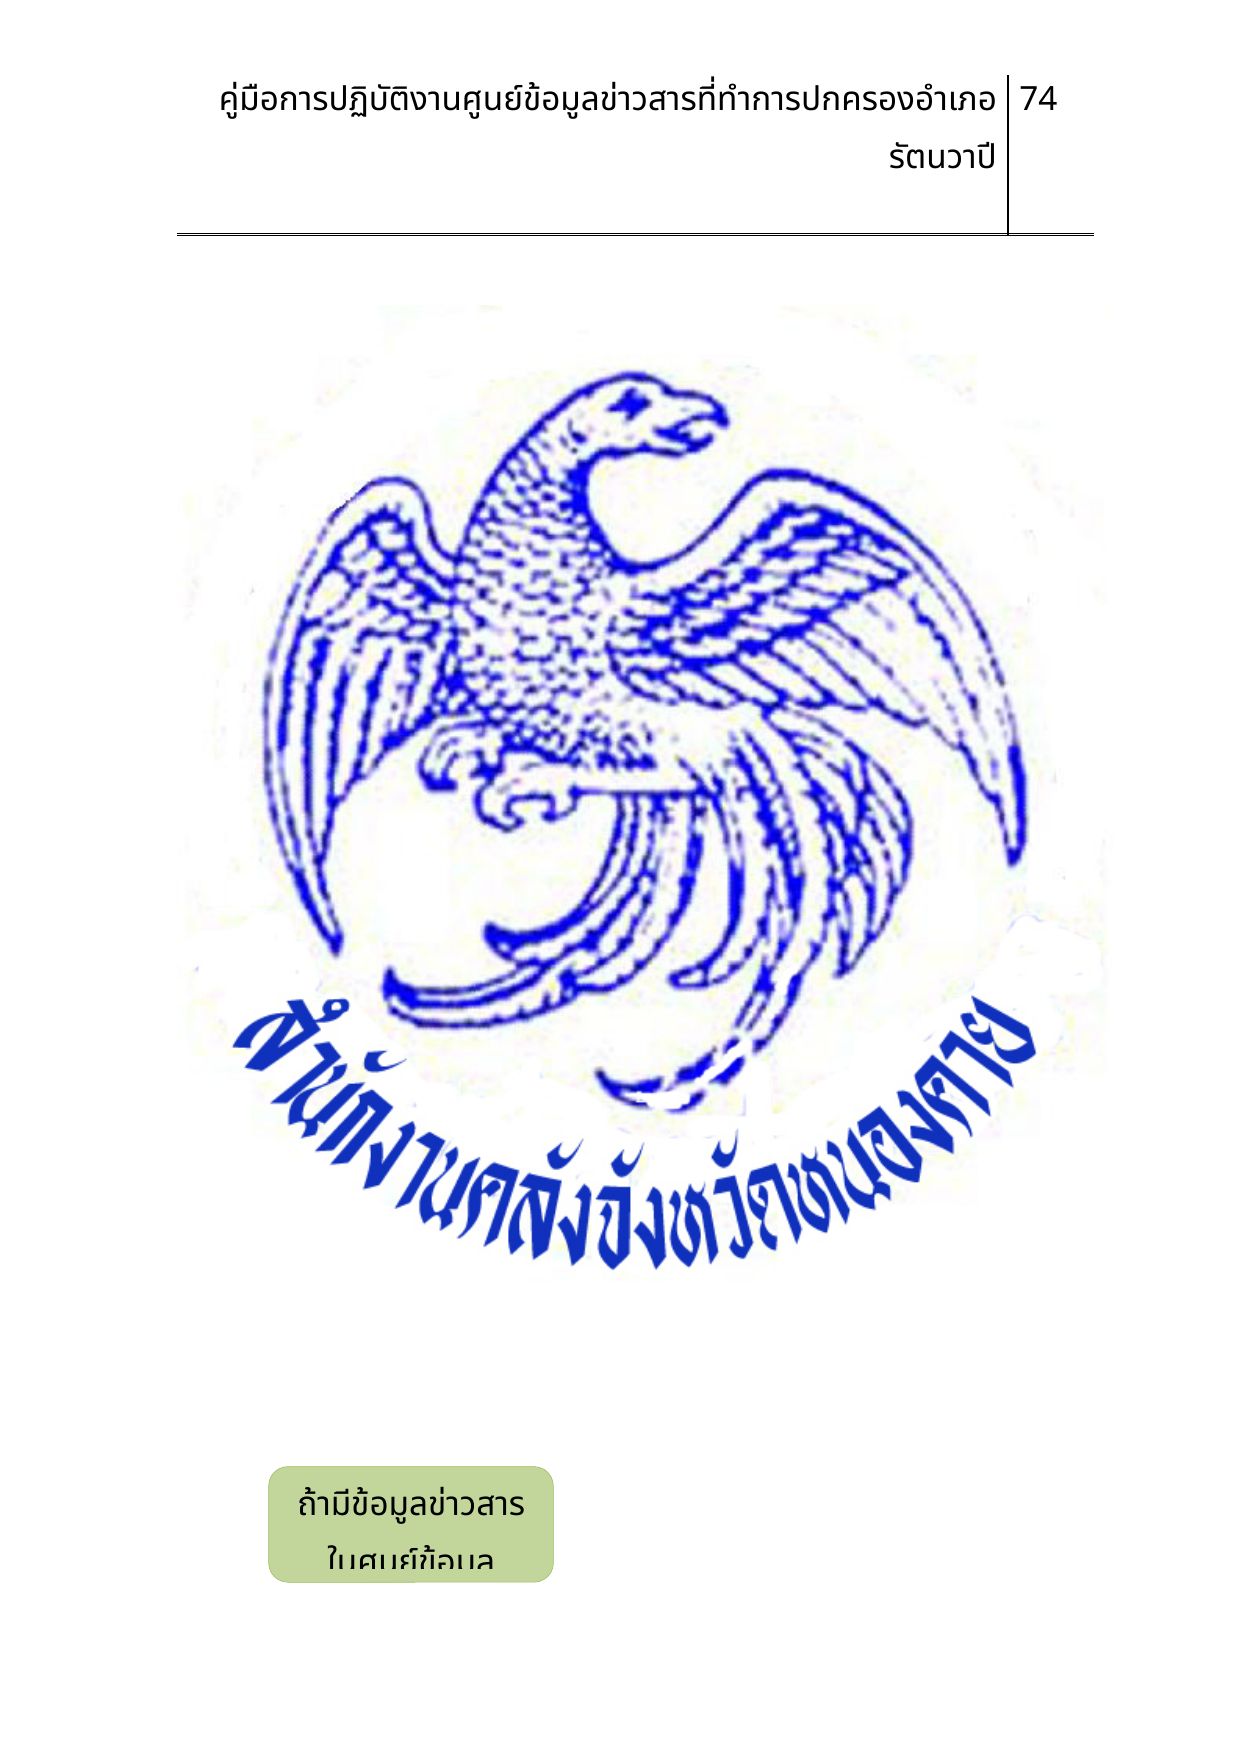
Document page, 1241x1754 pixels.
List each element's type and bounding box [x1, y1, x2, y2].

picture [177, 305, 1114, 1292]
